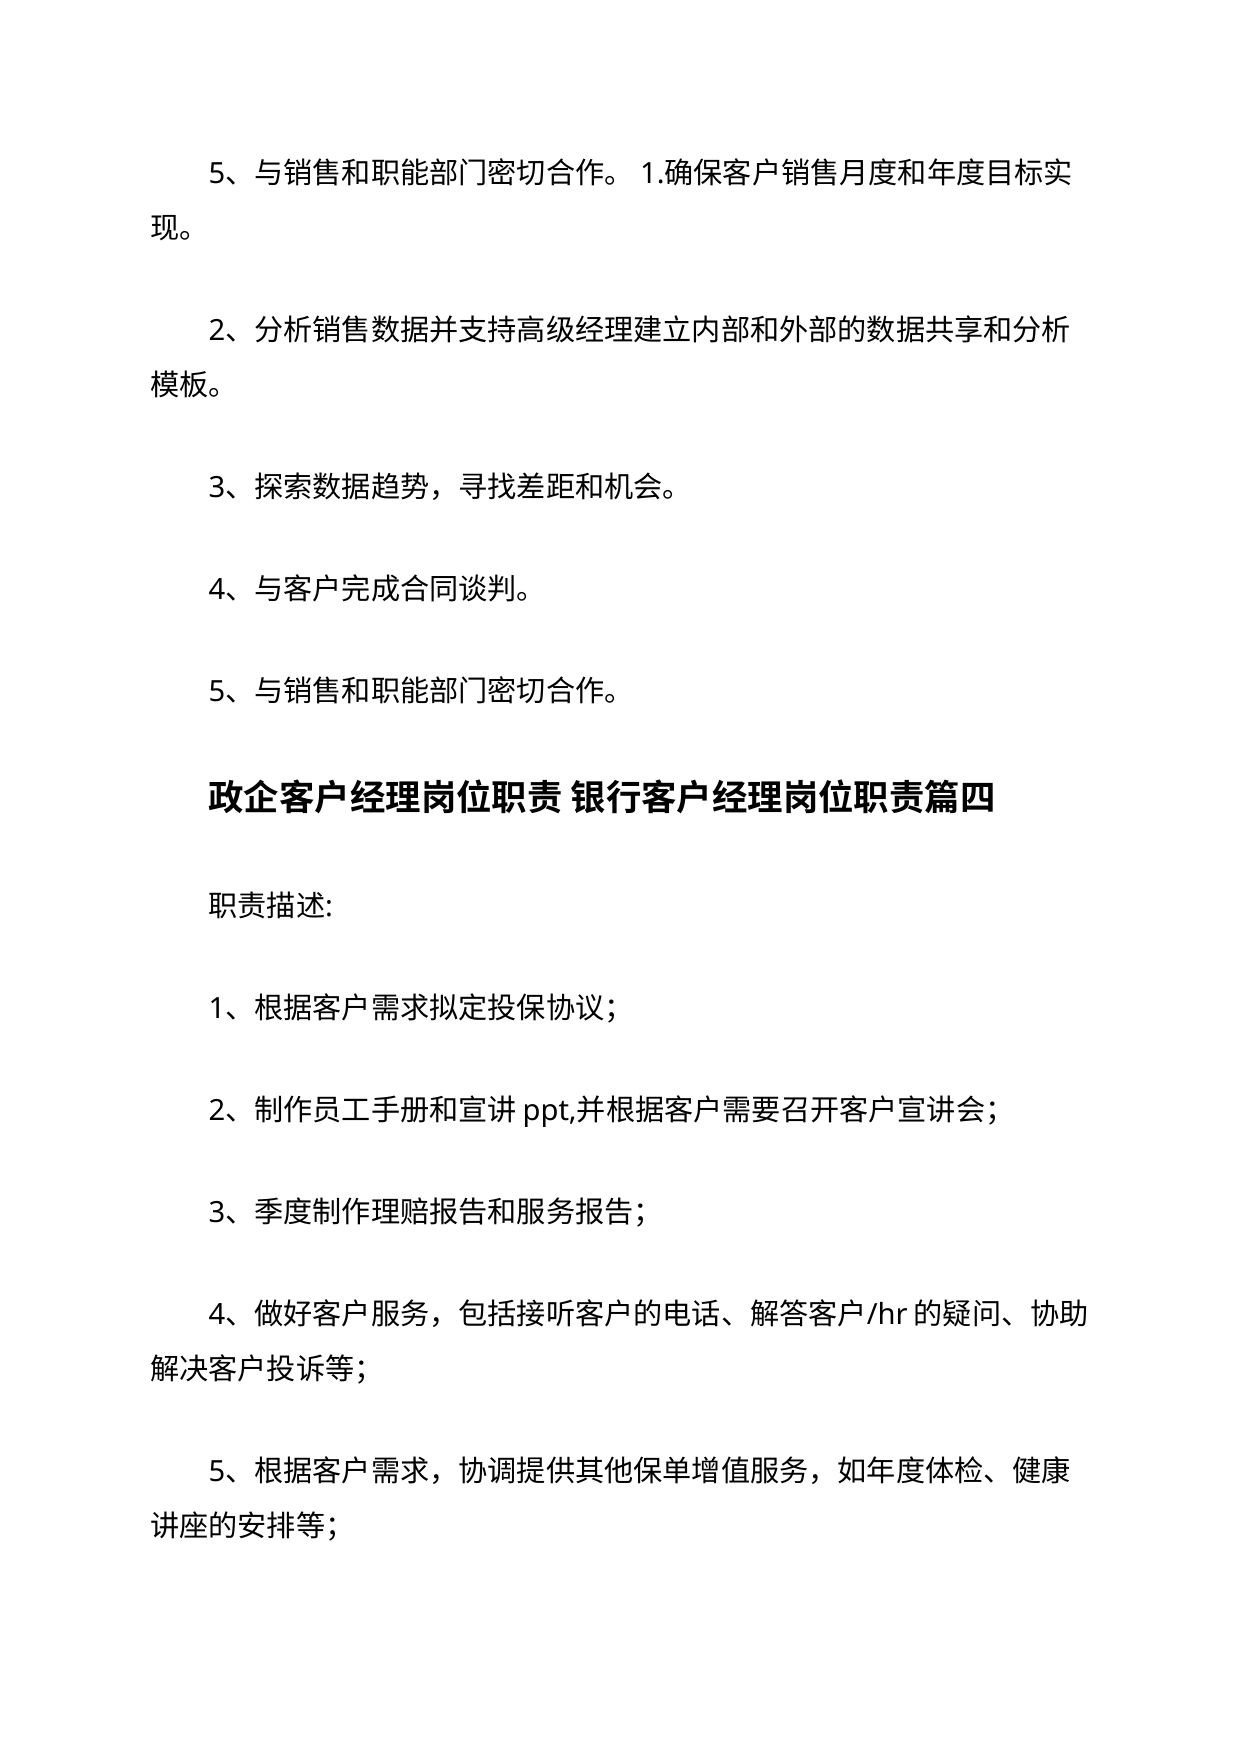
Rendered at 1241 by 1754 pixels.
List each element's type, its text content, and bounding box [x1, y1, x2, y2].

text 职责描述: [150, 883, 1090, 925]
text 2、制作员工手册和宣讲ppt,并根据客户需要召开客户宣讲会； [150, 1087, 1090, 1129]
text 5、与销售和职能部门密切合作。 [150, 667, 1090, 710]
text 3、季度制作理赔报告和服务报告； [150, 1189, 1090, 1231]
text 5、与销售和职能部门密切合作。 1.确保客户销售月度和年度目标实现。 [150, 150, 1090, 247]
text 5、根据客户需求，协调提供其他保单增值服务，如年度体检、健康讲座的安排等； [150, 1448, 1090, 1545]
text 2、分析销售数据并支持高级经理建立内部和外部的数据共享和分析模板。 [150, 307, 1090, 404]
text 4、与客户完成合同谈判。 [150, 566, 1090, 608]
text 4、做好客户服务，包括接听客户的电话、解答客户/hr的疑问、协助解决客户投诉等； [150, 1291, 1090, 1388]
text 3、探索数据趋势，寻找差距和机会。 [150, 463, 1090, 506]
text 政企客户经理岗位职责 银行客户经理岗位职责篇四 [150, 769, 1090, 821]
text 1、根据客户需求拟定投保协议； [150, 985, 1090, 1027]
